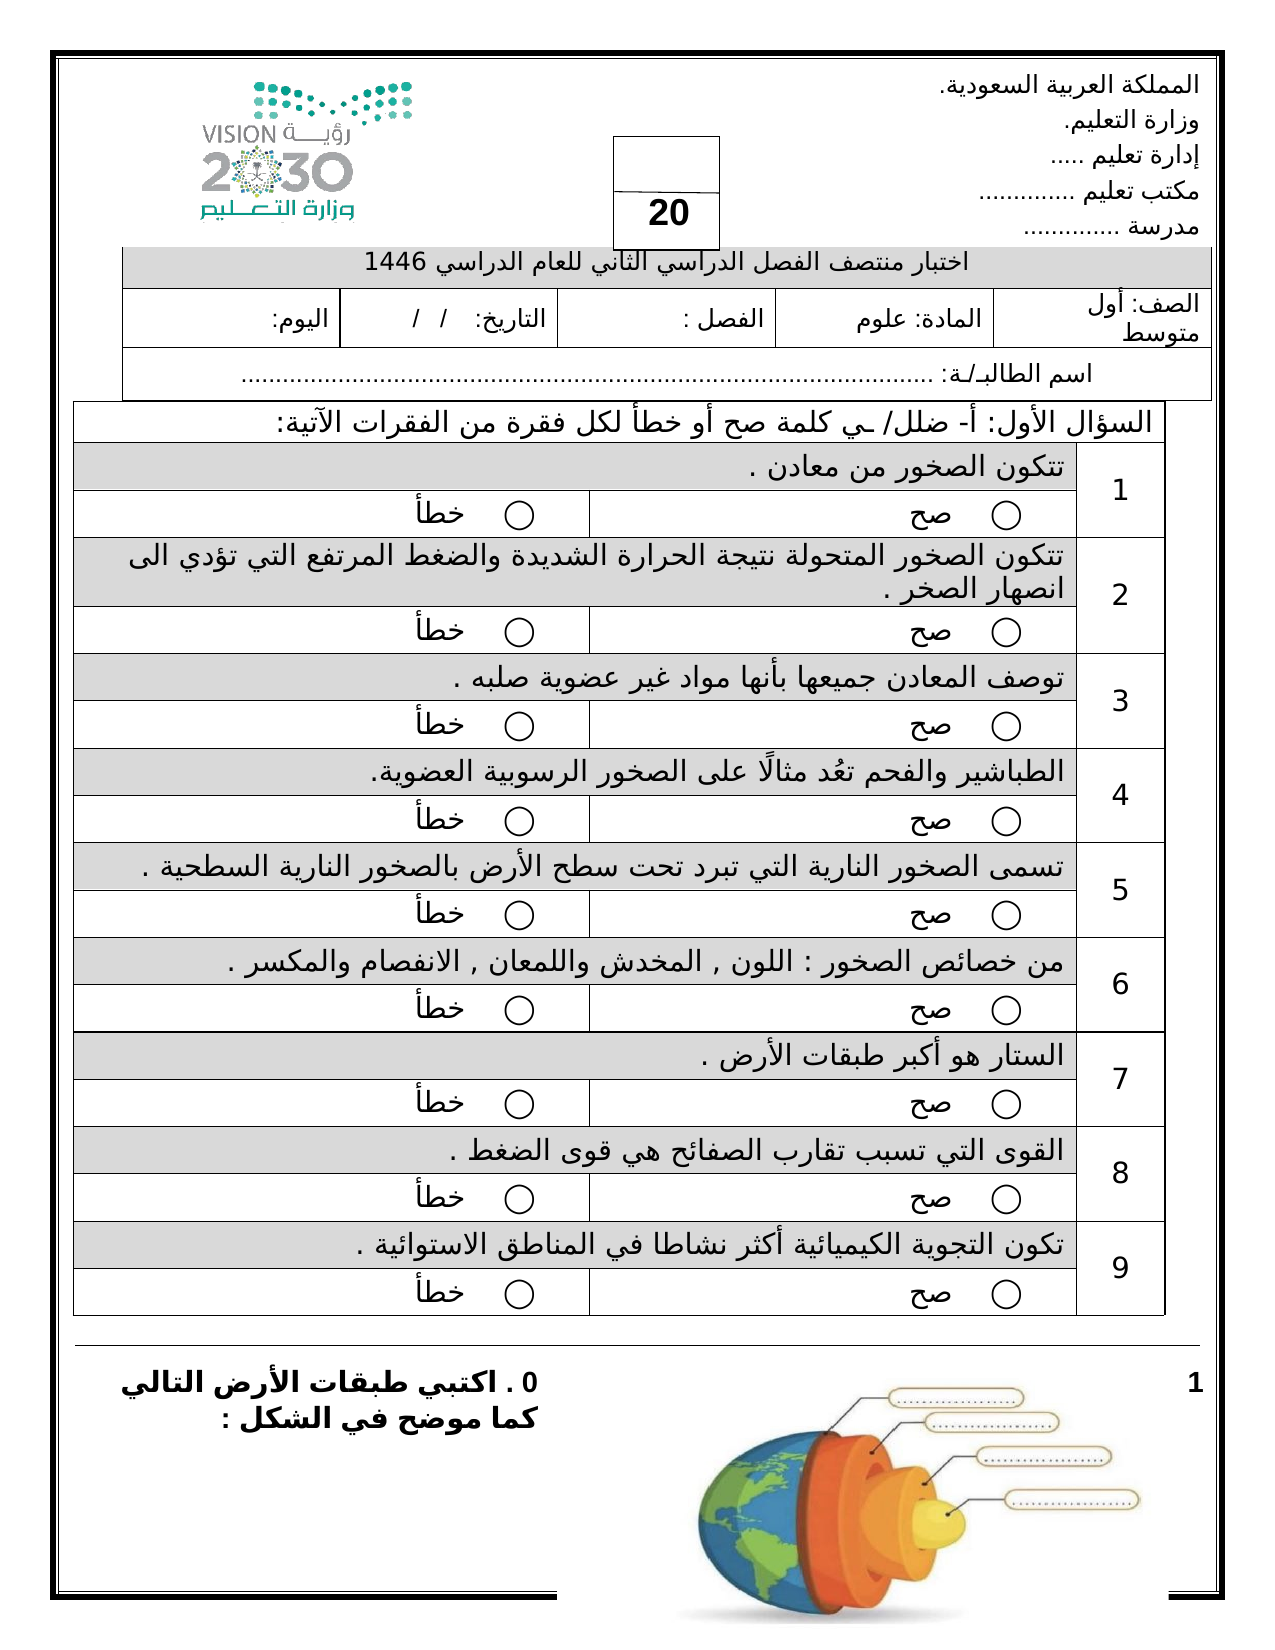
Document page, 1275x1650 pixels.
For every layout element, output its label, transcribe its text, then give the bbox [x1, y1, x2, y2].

table_cell وزارة التعليم. [848, 105, 1211, 141]
table_cell صح [590, 985, 1076, 1031]
table_cell خطأ [74, 1080, 589, 1126]
table_cell الصف: أول متوسط [994, 289, 1211, 347]
table_header [485, 70, 848, 247]
table_cell خطأ [74, 891, 589, 937]
table_cell 8 [1077, 1127, 1164, 1221]
table_cell صح [590, 607, 1076, 653]
table_cell إدارة تعليم ..... [848, 141, 1211, 176]
table_cell 6 [1077, 938, 1164, 1031]
table_cell صح [590, 1269, 1076, 1315]
table_cell خطأ [74, 701, 589, 748]
table_cell 7 [1077, 1033, 1164, 1126]
table_cell 2 [1077, 538, 1164, 653]
table_cell الفصل : [558, 289, 775, 347]
table_cell صح [590, 891, 1076, 937]
table_cell تتكون الصخور المتحولة نتيجة الحرارة الشديدة والضغط المرتفع التي تؤدي الى انصهار الصخر . [74, 538, 1076, 606]
table_cell صح [590, 491, 1076, 537]
table_cell الستار هو أكبر طبقات الأرض . [74, 1033, 1076, 1079]
table_cell تكون التجوية الكيميائية أكثر نشاطا في المناطق الاستوائية . [74, 1222, 1076, 1268]
table_cell صح [590, 701, 1076, 748]
picture [556, 1346, 1169, 1646]
table_cell 5 [1077, 843, 1164, 937]
table_cell القوى التي تسبب تقارب الصفائح هي قوى الضغط . [74, 1127, 1076, 1173]
table_cell الطباشير والفحم تعُد مثالًا على الصخور الرسوبية العضوية. [74, 749, 1076, 795]
table_cell صح [590, 796, 1076, 842]
table_cell خطأ [74, 491, 589, 537]
table_cell تسمى الصخور النارية التي تبرد تحت سطح الأرض بالصخور النارية السطحية . [74, 843, 1076, 889]
table_cell 9 [1077, 1222, 1164, 1315]
table_cell اختبار منتصف الفصل الدراسي الثاني للعام الدراسي 1446 [123, 247, 1211, 288]
table_cell توصف المعادن جميعها بأنها مواد غير عضوية صلبه . [74, 654, 1076, 700]
text 10 . اكتبي طبقات الأرض التالي كما موضح في الشكل : [75, 1365, 556, 1434]
table_cell صح [590, 1080, 1076, 1126]
table_header السؤال الأول: أ- ضلل/ ـي كلمة صح أو خطأ لكل فقرة من الفقرات الآتية: [74, 402, 1164, 442]
table_header [122, 70, 485, 247]
table_cell اليوم: [123, 289, 339, 347]
table_cell اسم الطالبـ/ـة: .................................................................................................... [123, 348, 1211, 400]
table_cell خطأ [74, 796, 589, 842]
table_cell 3 [1077, 654, 1164, 748]
table_cell خطأ [74, 607, 589, 653]
table_header المملكة العربية السعودية. [848, 70, 1211, 105]
table_cell صح [590, 1174, 1076, 1221]
table_cell من خصائص الصخور : اللون , المخدش واللمعان , الانفصام والمكسر . [74, 938, 1076, 984]
table_cell مكتب تعليم .............. [848, 176, 1211, 211]
table_cell تتكون الصخور من معادن . [74, 443, 1076, 489]
table_cell 4 [1077, 749, 1164, 842]
table_cell خطأ [74, 1269, 589, 1315]
table_cell المادة: علوم [776, 289, 993, 347]
table_cell مدرسة .............. [848, 211, 1211, 247]
picture [169, 69, 438, 224]
table_cell التاريخ: / / [341, 289, 557, 347]
table_cell خطأ [74, 985, 589, 1031]
table_cell 1 [1077, 443, 1164, 537]
table_cell خطأ [74, 1174, 589, 1221]
